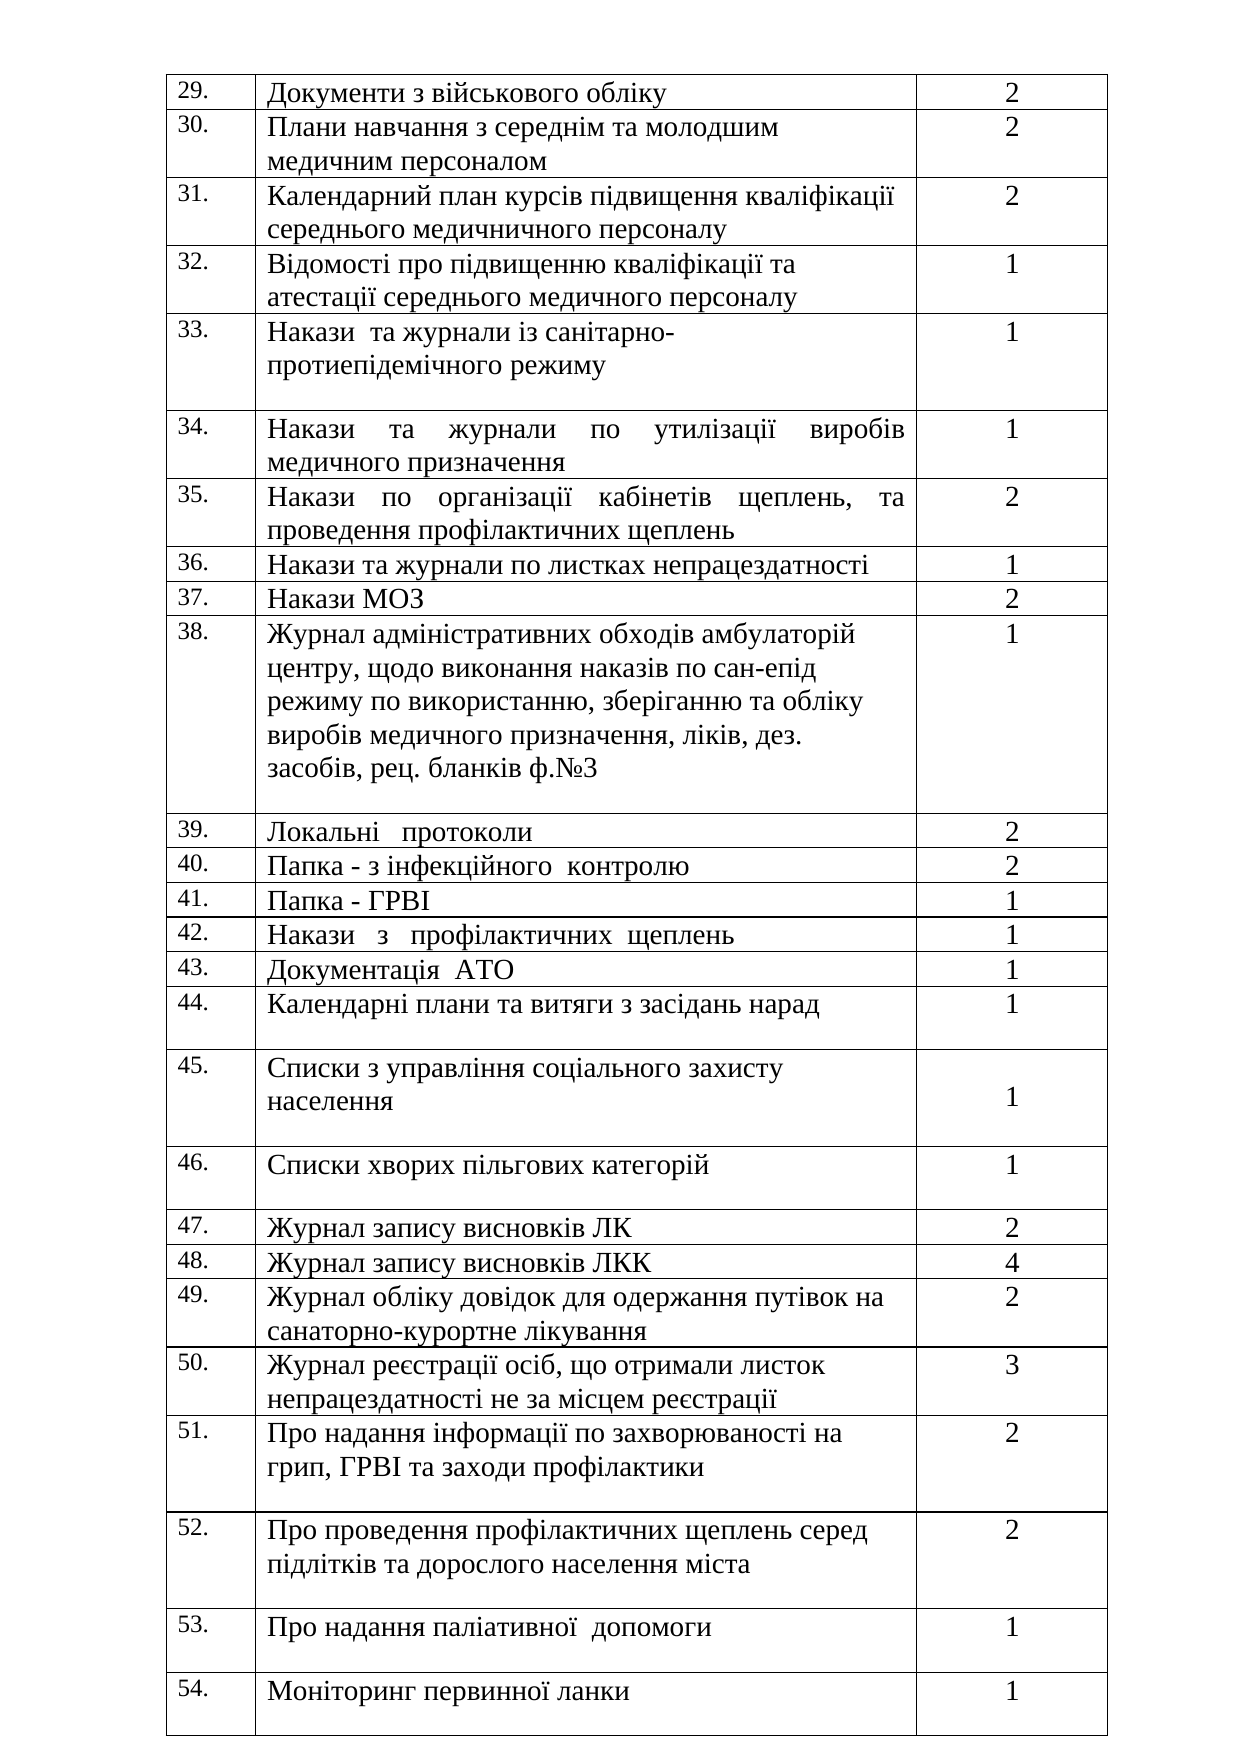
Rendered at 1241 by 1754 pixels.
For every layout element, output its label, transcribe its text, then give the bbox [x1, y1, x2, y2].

table_cell 2 [917, 75, 1107, 108]
table_cell Накази по організації кабінетів щеплень, та проведення профілактичних щеплень [256, 479, 916, 546]
table_cell 2 [917, 1279, 1107, 1346]
table_cell [167, 246, 255, 313]
table_cell Накази та журнали по утилізації виробів медичного призначення [256, 411, 916, 478]
table_cell [167, 314, 255, 410]
table_cell Накази МОЗ [256, 582, 916, 615]
table_cell Календарні плани та витяги з засідань нарад [256, 987, 916, 1049]
table_cell Документація АТО [256, 952, 916, 986]
table_cell [167, 616, 255, 813]
table_cell [167, 547, 255, 581]
table_cell 2 [917, 110, 1107, 177]
table_cell 1 [917, 411, 1107, 478]
table_cell [167, 1147, 255, 1209]
table_cell [167, 1513, 255, 1608]
table_cell 1 [917, 883, 1107, 916]
table_cell Папка - з інфекційного контролю [256, 848, 916, 882]
table_cell Журнал адміністративних обходів амбулаторій центру, щодо виконання наказів по сан-епід режиму по використанню, зберіганню та обліку виробів медичного призначення, ліків, дез. засобів, рец. бланків ф.№3 [256, 616, 916, 813]
table_cell [167, 918, 255, 951]
table_cell 2 [917, 1416, 1107, 1511]
table_cell 2 [917, 1210, 1107, 1244]
table_cell 1 [917, 1609, 1107, 1672]
table_cell 2 [917, 582, 1107, 615]
table_cell Моніторинг первинної ланки [256, 1673, 916, 1735]
table_cell [167, 1050, 255, 1146]
table_cell [167, 1673, 255, 1735]
table_cell 1 [917, 246, 1107, 313]
table_cell Списки хворих пільгових категорій [256, 1147, 916, 1209]
table_cell Журнал реєстрації осіб, що отримали листок непрацездатності не за місцем реєстрації [256, 1348, 916, 1414]
table_cell [167, 1245, 255, 1278]
table_cell Відомості про підвищенню кваліфікації та атестації середнього медичного персоналу [256, 246, 916, 313]
table_cell 1 [917, 1673, 1107, 1735]
table_cell Про проведення профілактичних щеплень серед підлітків та дорослого населення міста [256, 1513, 916, 1608]
table_cell Накази з профілактичних щеплень [256, 918, 916, 951]
table_cell Календарний план курсів підвищення кваліфікації середнього медичничного персоналу [256, 178, 916, 245]
table_cell Папка - ГРВІ [256, 883, 916, 916]
table_cell 1 [917, 547, 1107, 581]
table_cell [167, 110, 255, 177]
table_cell 3 [917, 1348, 1107, 1414]
table_cell 2 [917, 178, 1107, 245]
table_cell Журнал обліку довідок для одержання путівок на санаторно-курортне лікування [256, 1279, 916, 1346]
table_cell Накази та журнали по листках непрацездатності [256, 547, 916, 581]
table_cell 1 [917, 918, 1107, 951]
table_cell [167, 1609, 255, 1672]
table_cell Списки з управління соціального захисту населення [256, 1050, 916, 1146]
table_cell [167, 814, 255, 847]
table_cell Про надання інформації по захворюваності на грип, ГРВІ та заходи профілактики [256, 1416, 916, 1511]
table_cell [167, 582, 255, 615]
table_cell [167, 75, 255, 108]
table_cell [167, 883, 255, 916]
table_cell 2 [917, 479, 1107, 546]
table_cell [167, 1416, 255, 1511]
table_cell Документи з військового обліку [256, 75, 916, 108]
table_cell Плани навчання з середнім та молодшим медичним персоналом [256, 110, 916, 177]
table_cell 1 [917, 987, 1107, 1049]
table_cell 2 [917, 814, 1107, 847]
table_cell 1 [917, 314, 1107, 410]
table_cell [167, 952, 255, 986]
table_cell [167, 987, 255, 1049]
table_cell [167, 178, 255, 245]
table_cell 1 [917, 1147, 1107, 1209]
table_cell [167, 848, 255, 882]
table_cell 1 [917, 952, 1107, 986]
table_cell [167, 1279, 255, 1346]
table_cell Журнал запису висновків ЛК [256, 1210, 916, 1244]
table_cell 2 [917, 848, 1107, 882]
table_cell [167, 411, 255, 478]
table_cell 1 [917, 616, 1107, 813]
table_cell [167, 479, 255, 546]
table_cell [167, 1210, 255, 1244]
table_cell Про надання паліативної допомоги [256, 1609, 916, 1672]
table_cell 1 [917, 1050, 1107, 1146]
table_cell 2 [917, 1513, 1107, 1608]
table_cell Накази та журнали із санітарно-протиепідемічного режиму [256, 314, 916, 410]
table_cell Локальні протоколи [256, 814, 916, 847]
table_cell Журнал запису висновків ЛКК [256, 1245, 916, 1278]
table_cell 4 [917, 1245, 1107, 1278]
table_cell [167, 1348, 255, 1414]
